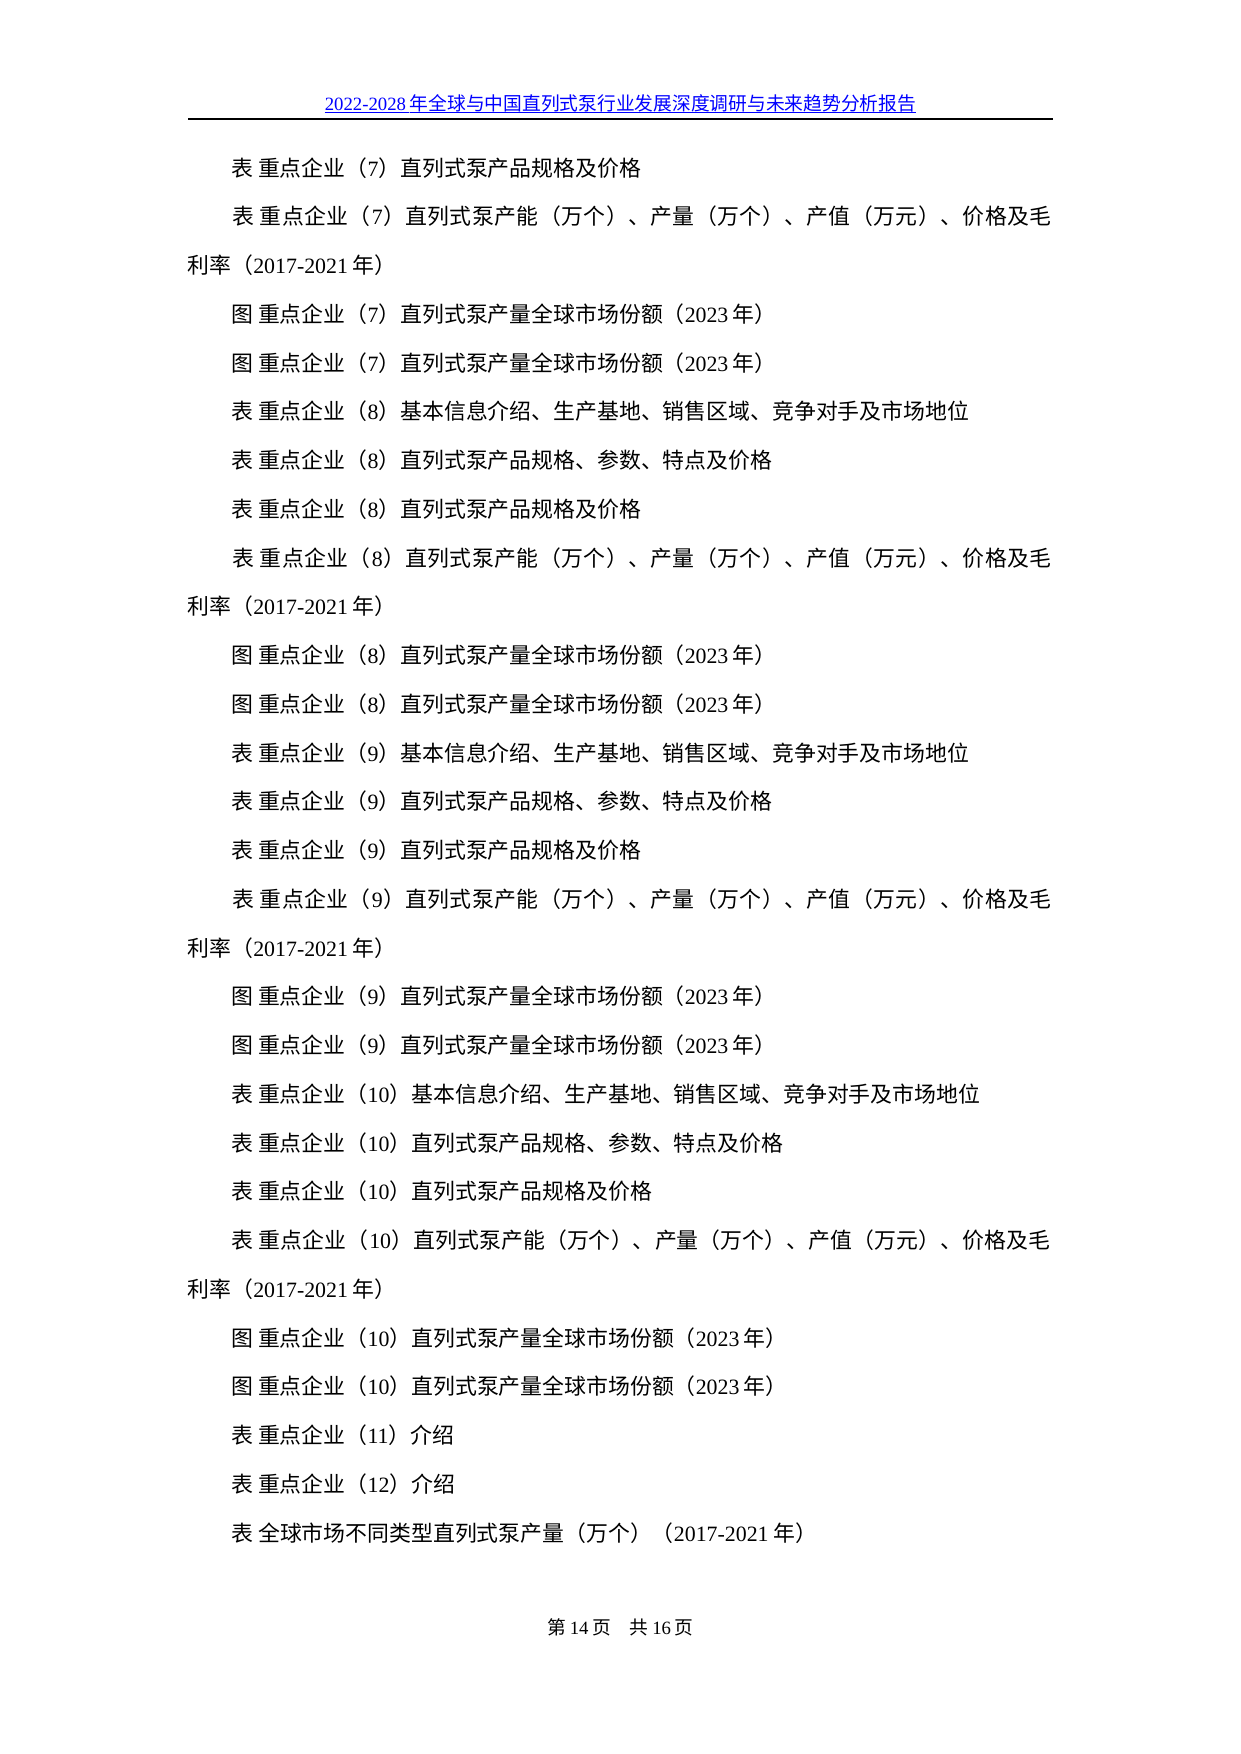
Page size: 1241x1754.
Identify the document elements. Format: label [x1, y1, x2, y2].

text [187, 150, 1053, 1548]
